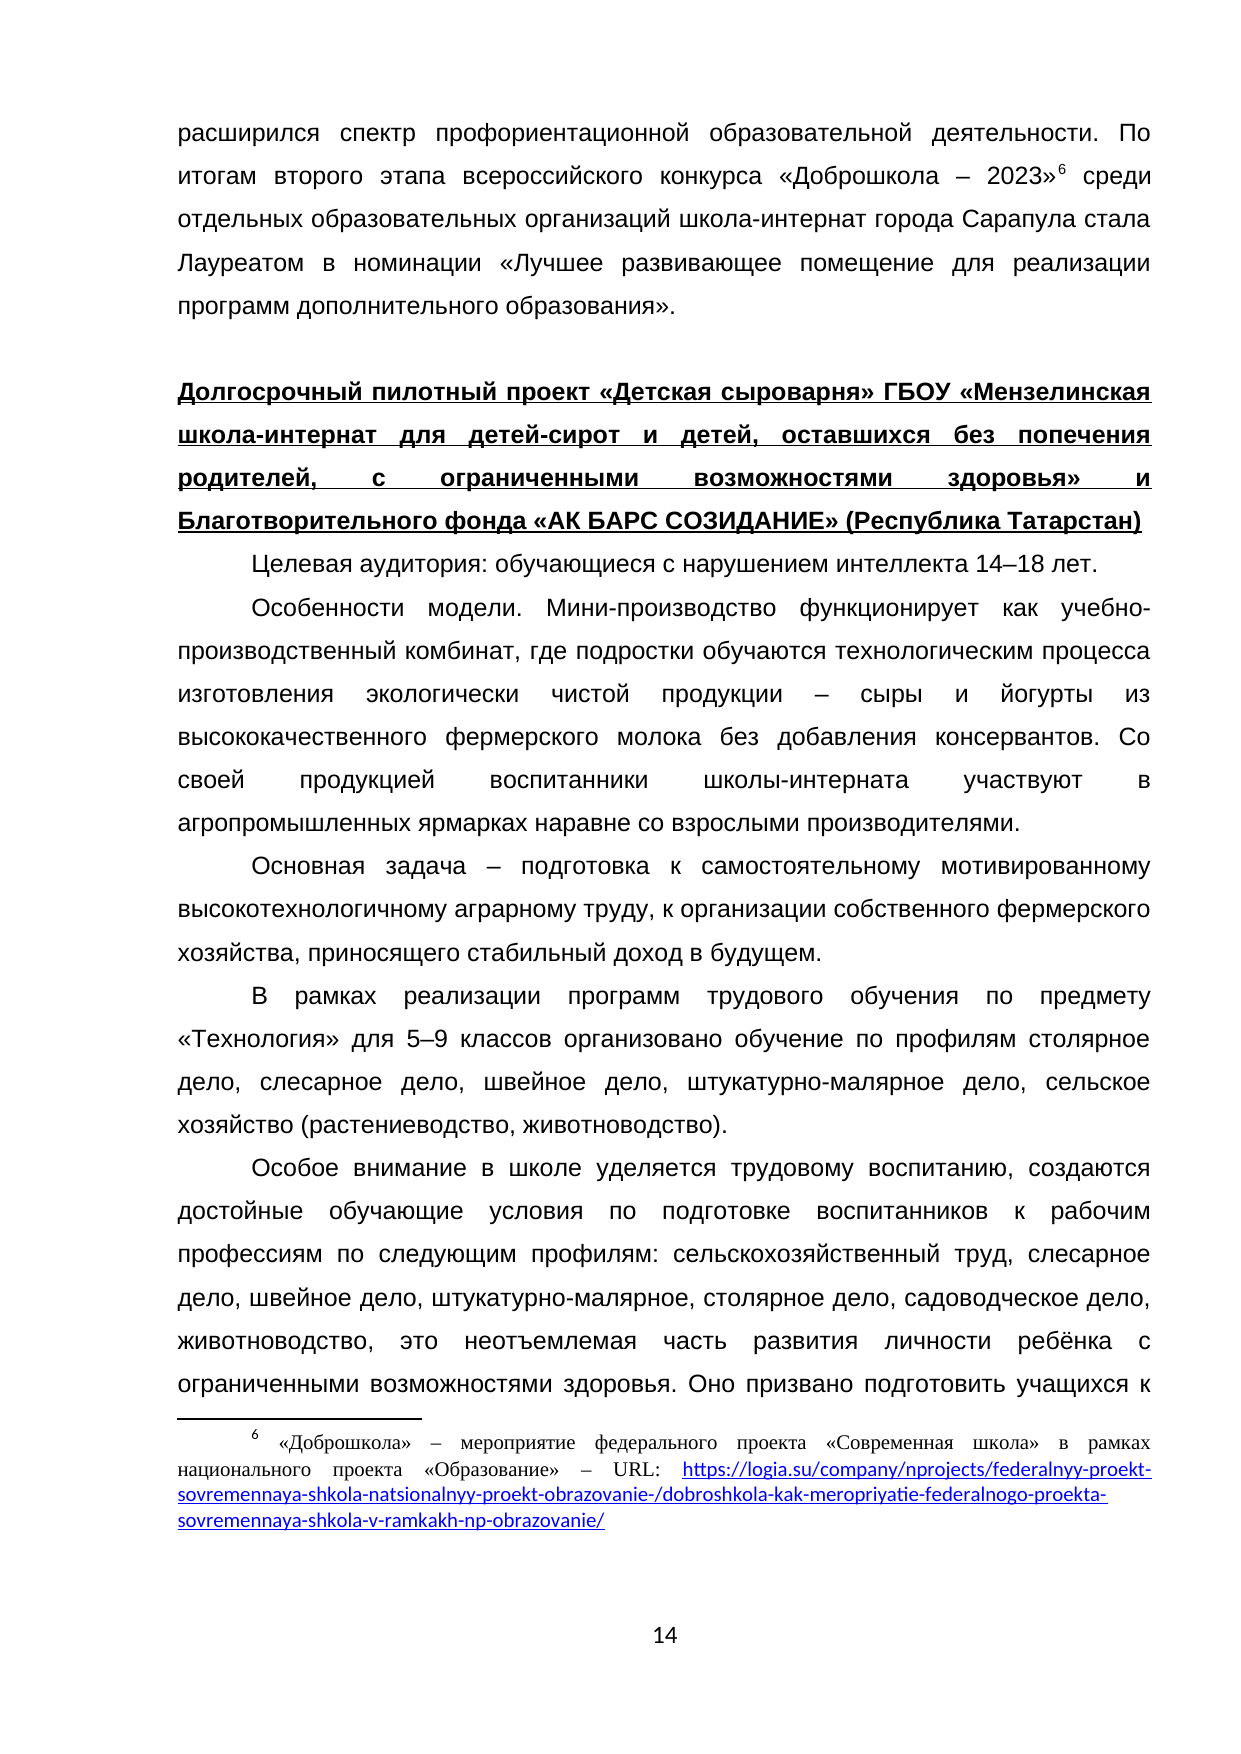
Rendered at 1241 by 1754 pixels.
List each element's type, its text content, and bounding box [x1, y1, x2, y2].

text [177, 118, 1152, 319]
text Долгосрочный пилотный проект «Детская сыроварня» ГБОУ «Мензелинская школа-интернат для детей-сирот и детей, оставшихся без попечения родителей, с ограниченными возможностями здоровья» и Благотворительного фонда «АК БАРС СОЗИДАНИЕ» (Республика Татарстан) [177, 403, 1152, 445]
text Целевая аудитория: обучающиеся с нарушением интеллекта 14–18 лет. [177, 549, 1152, 578]
text Долгосрочный пилотный проект «Детская сыроварня» ГБОУ «Мензелинская школа-интернат для детей-сирот и детей, оставшихся без попечения родителей, с ограниченными возможностями здоровья» и Благотворительного фонда «АК БАРС СОЗИДАНИЕ» (Республика Татарстан) [177, 377, 1152, 402]
text Долгосрочный пилотный проект «Детская сыроварня» ГБОУ «Мензелинская школа-интернат для детей-сирот и детей, оставшихся без попечения родителей, с ограниченными возможностями здоровья» и Благотворительного фонда «АК БАРС СОЗИДАНИЕ» (Республика Татарстан) [177, 446, 1152, 488]
text Долгосрочный пилотный проект «Детская сыроварня» ГБОУ «Мензелинская школа-интернат для детей-сирот и детей, оставшихся без попечения родителей, с ограниченными возможностями здоровья» и Благотворительного фонда «АК БАРС СОЗИДАНИЕ» (Республика Татарстан) [177, 489, 1152, 535]
text Основная задача – подготовка к самостоятельному мотивированному высокотехнологичному аграрному труду, к организации собственного фермерского хозяйства, приносящего стабильный доход в будущем. [177, 851, 1152, 966]
text В рамках реализации программ трудового обучения по предмету «Технология» для 5–9 классов организовано обучение по профилям столярное дело, слесарное дело, швейное дело, штукатурно-малярное дело, сельское хозяйство (растениеводство, животноводство). [177, 981, 1152, 1139]
text Особенности модели. Мини-производство функционирует как учебно-производственный комбинат, где подростки обучаются технологическим процесса изготовления экологически чистой продукции – сыры и йогурты из высококачественного фермерского молока без добавления консервантов. Со своей продукцией воспитанники школы-интерната участвуют в агропромышленных ярмарках наравне со взрослыми производителями. [177, 592, 1152, 837]
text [177, 1153, 1152, 1397]
